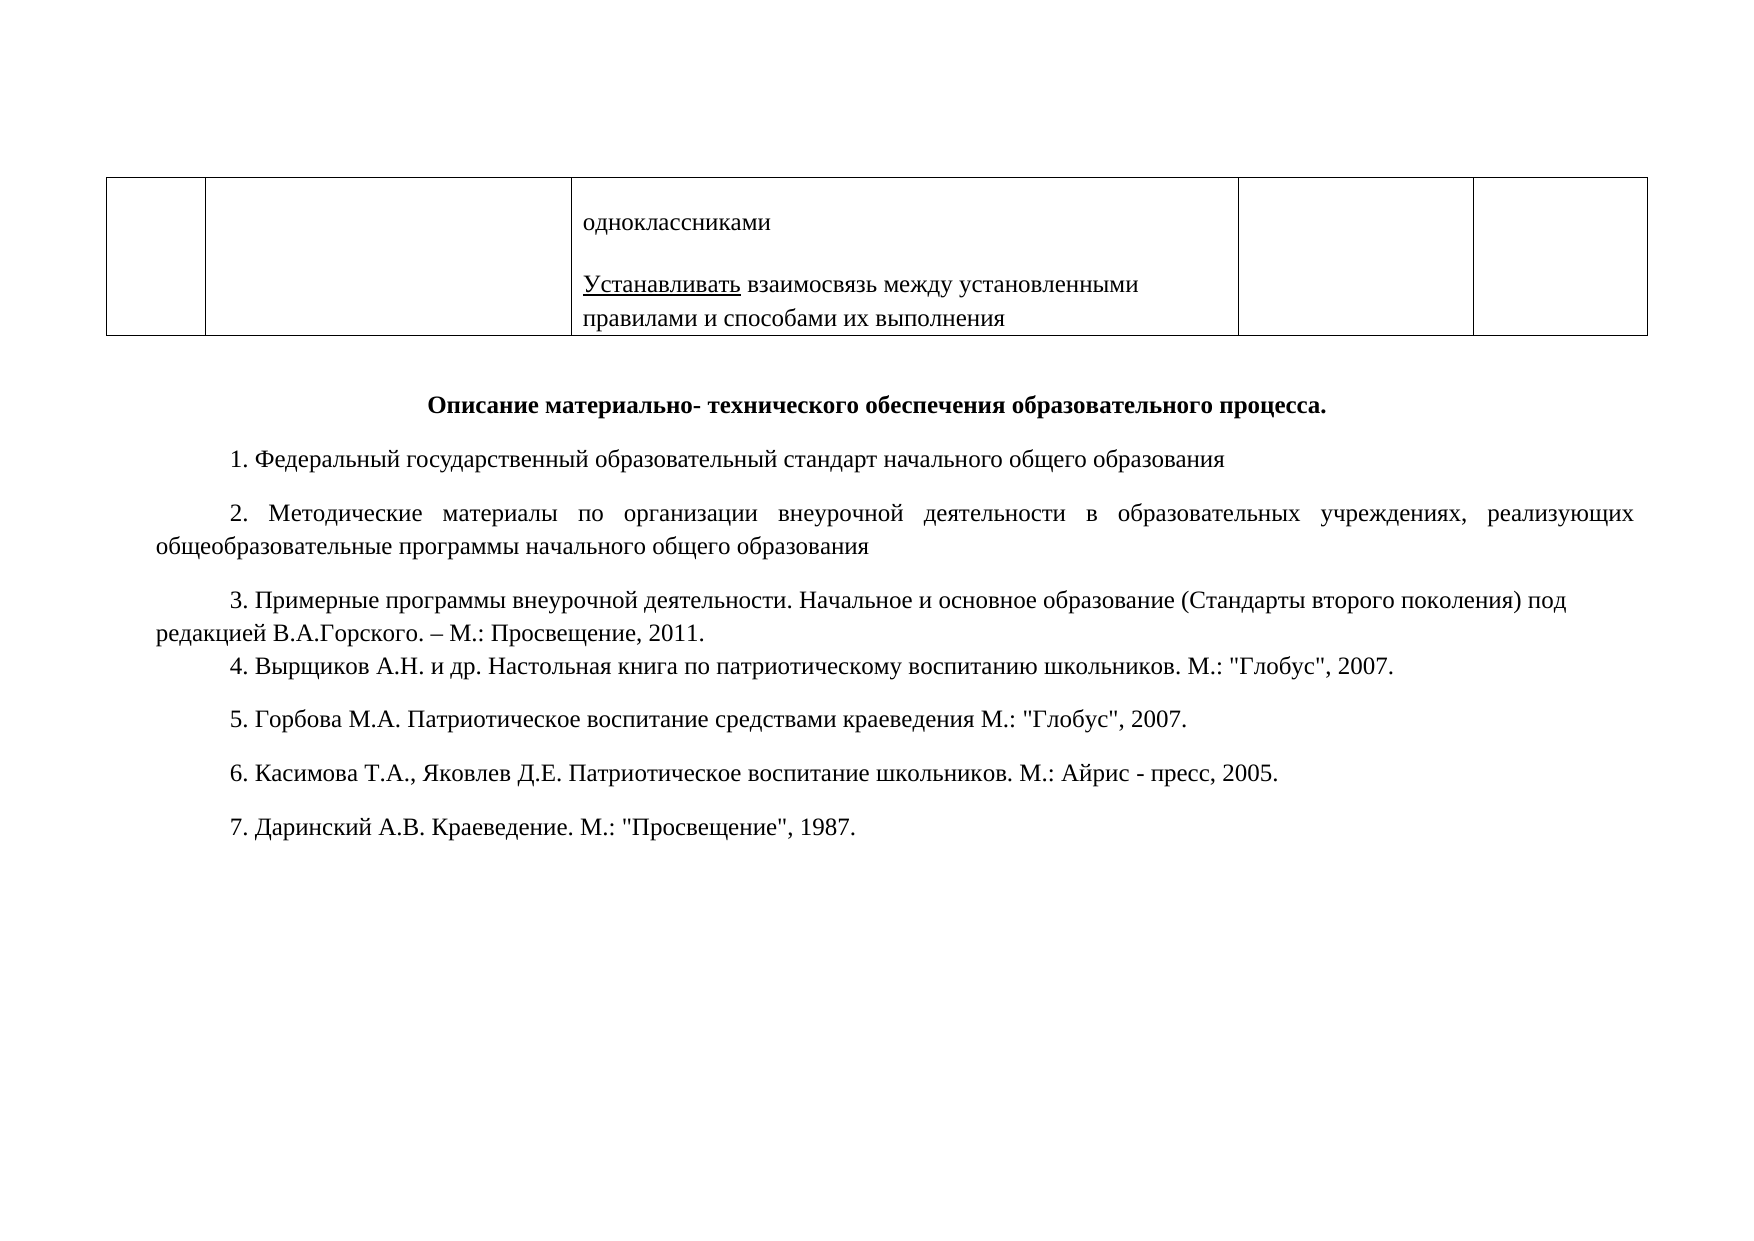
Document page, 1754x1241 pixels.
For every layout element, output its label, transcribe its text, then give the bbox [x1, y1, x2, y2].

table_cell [206, 178, 571, 335]
table_cell 34 [107, 178, 205, 335]
text 4. Вырщиков А.Н. и др. Настольная книга по патриотическому воспитанию школьников. М.: "Глобус", 2007. [156, 651, 1636, 679]
text 6. Касимова Т.А., Яковлев Д.Е. Патриотическое воспитание школьников. М.: Айрис - пресс, 2005. [156, 758, 1636, 787]
text 1. Федеральный государственный образовательный стандарт начального общего образования [156, 444, 1636, 473]
table_cell [1474, 178, 1647, 335]
text Описание материально- технического обеспечения образовательного процесса. [118, 390, 1636, 419]
text 7. Даринский А.В. Краеведение. М.: "Просвещение", 1987. [118, 812, 1636, 841]
text 3. Примерные программы внеурочной деятельности. Начальное и основное образование (Стандарты второго поколения) под редакцией В.А.Горского. – М.: Просвещение, 2011. [156, 585, 1636, 646]
text 2. Методические материалы по организации внеурочной деятельности в образовательных учреждениях, реализующих общеобразовательные программы начального общего образования [156, 498, 1636, 559]
table_cell [1239, 178, 1473, 335]
text 5. Горбова М.А. Патриотическое воспитание средствами краеведения М.: "Глобус", 2007. [156, 704, 1636, 733]
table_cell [572, 178, 1238, 335]
